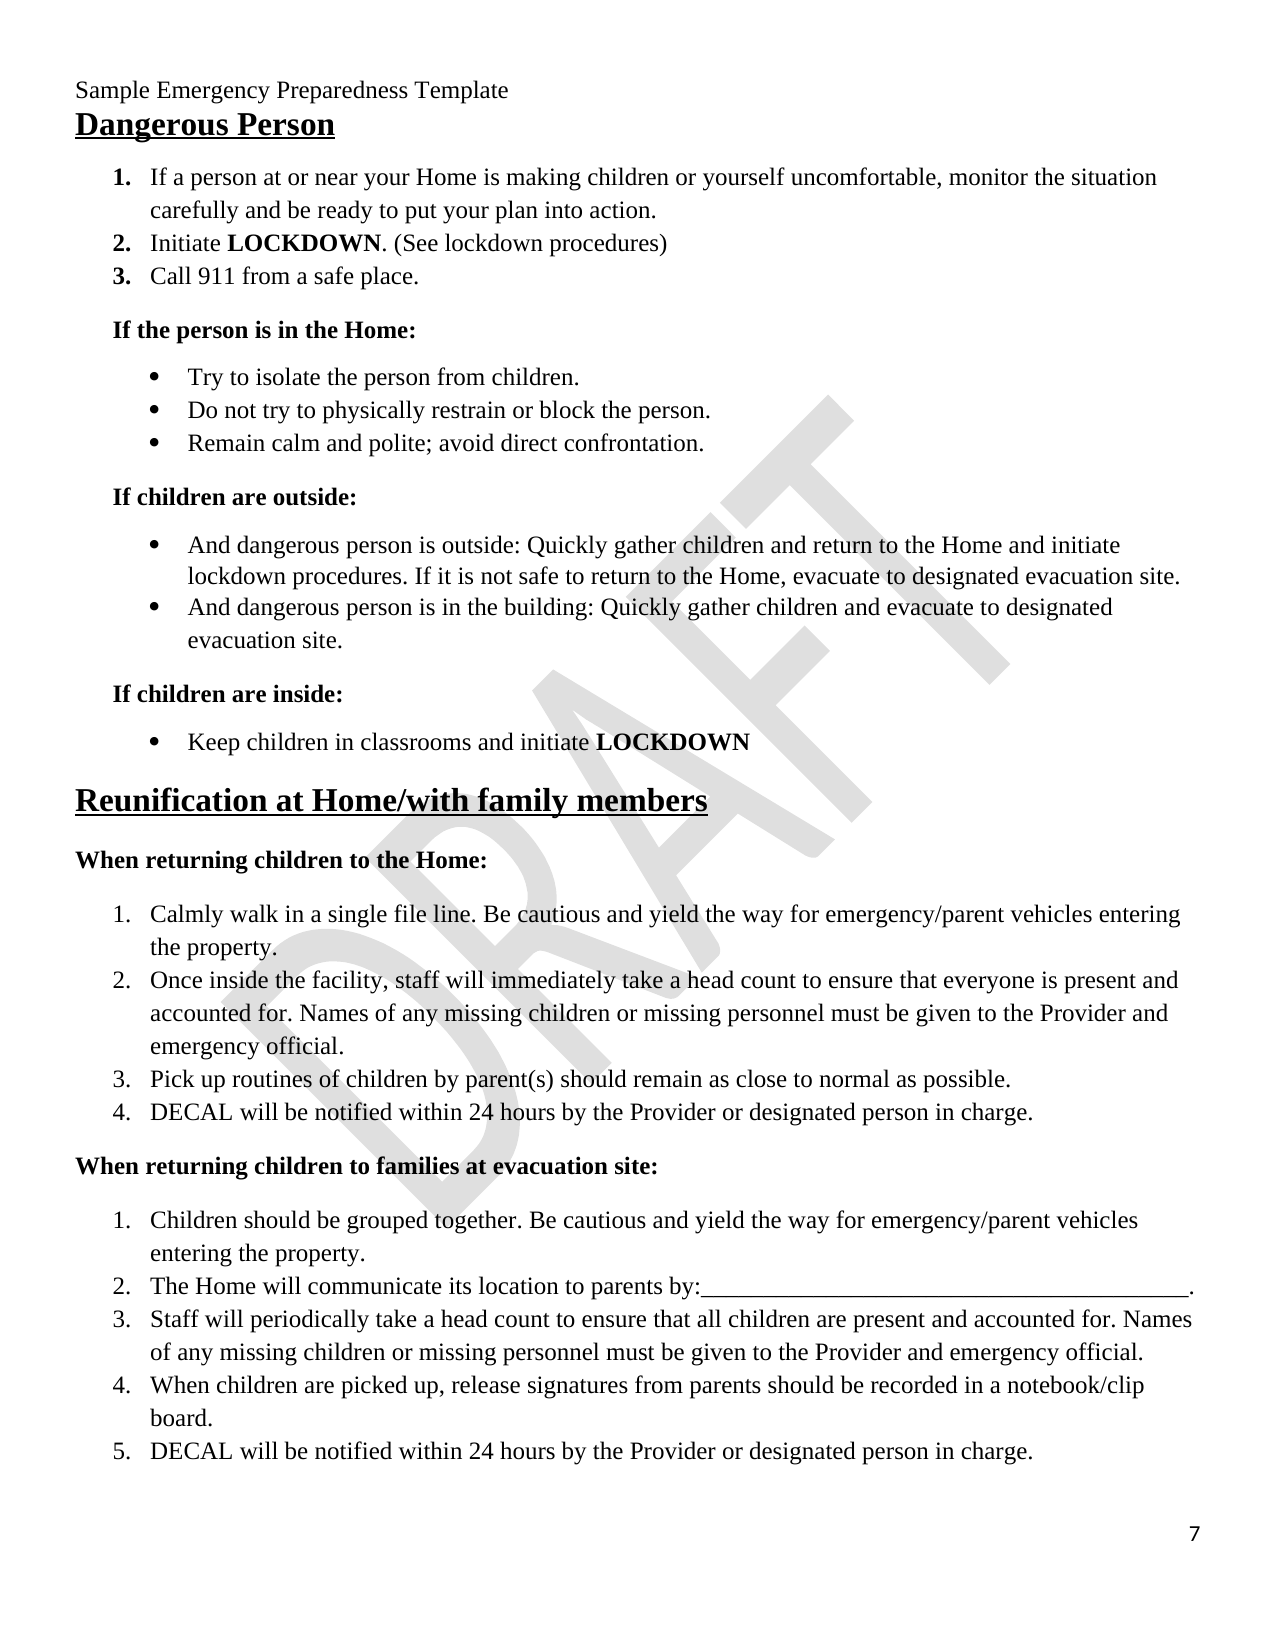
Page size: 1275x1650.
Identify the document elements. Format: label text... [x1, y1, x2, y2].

list Once inside the facility, staff will immediately take a head count to ensure that everyone is present and accounted for. Names of any missing children or missing personnel must be given to the Provider and emergency official. [112, 965, 1200, 1060]
text When returning children to families at evacuation site: [75, 1151, 1200, 1180]
list When children are picked up, release signatures from parents should be recorded in a notebook/clip board. [112, 1370, 1200, 1432]
list The Home will communicate its location to parents by:_______________________________________. [112, 1271, 1200, 1300]
text If children are outside: [75, 482, 1200, 511]
list If a person at or near your Home is making children or yourself uncomfortable, monitor the situation carefully and be ready to put your plan into action. [112, 162, 1200, 223]
list Staff will periodically take a head count to ensure that all children are present and accounted for. Names of any missing children or missing personnel must be given to the Provider and emergency official. [112, 1304, 1200, 1366]
text If the person is in the Home: [75, 315, 1200, 343]
list Initiate LOCKDOWN. (See lockdown procedures) [112, 228, 1200, 257]
list DECAL will be notified within 24 hours by the Provider or designated person in charge. [112, 1097, 1200, 1126]
text Dangerous Person [75, 104, 1200, 142]
list Do not try to physically restrain or block the person. [150, 395, 1200, 424]
list Children should be grouped together. Be cautious and yield the way for emergency/parent vehicles entering the property. [112, 1205, 1200, 1267]
list Call 911 from a safe place. [112, 261, 1200, 289]
list And dangerous person is outside: Quickly gather children and return to the Home and initiate lockdown procedures. If it is not safe to return to the Home, evacuate to designated evacuation site. [150, 530, 1200, 590]
list And dangerous person is in the building: Quickly gather children and evacuate to designated evacuation site. [150, 592, 1200, 654]
list DECAL will be notified within 24 hours by the Provider or designated person in charge. [112, 1436, 1200, 1465]
text If children are inside: [75, 679, 1200, 708]
text Reunification at Home/with family members [75, 781, 1200, 819]
list Try to isolate the person from children. [150, 362, 1200, 391]
list Keep children in classrooms and initiate LOCKDOWN [150, 727, 1200, 755]
text When returning children to the Home: [75, 845, 1200, 874]
list Pick up routines of children by parent(s) should remain as close to normal as possible. [112, 1064, 1200, 1093]
list Remain calm and polite; avoid direct confrontation. [150, 428, 1200, 457]
list Calmly walk in a single file line. Be cautious and yield the way for emergency/parent vehicles entering the property. [112, 899, 1200, 961]
